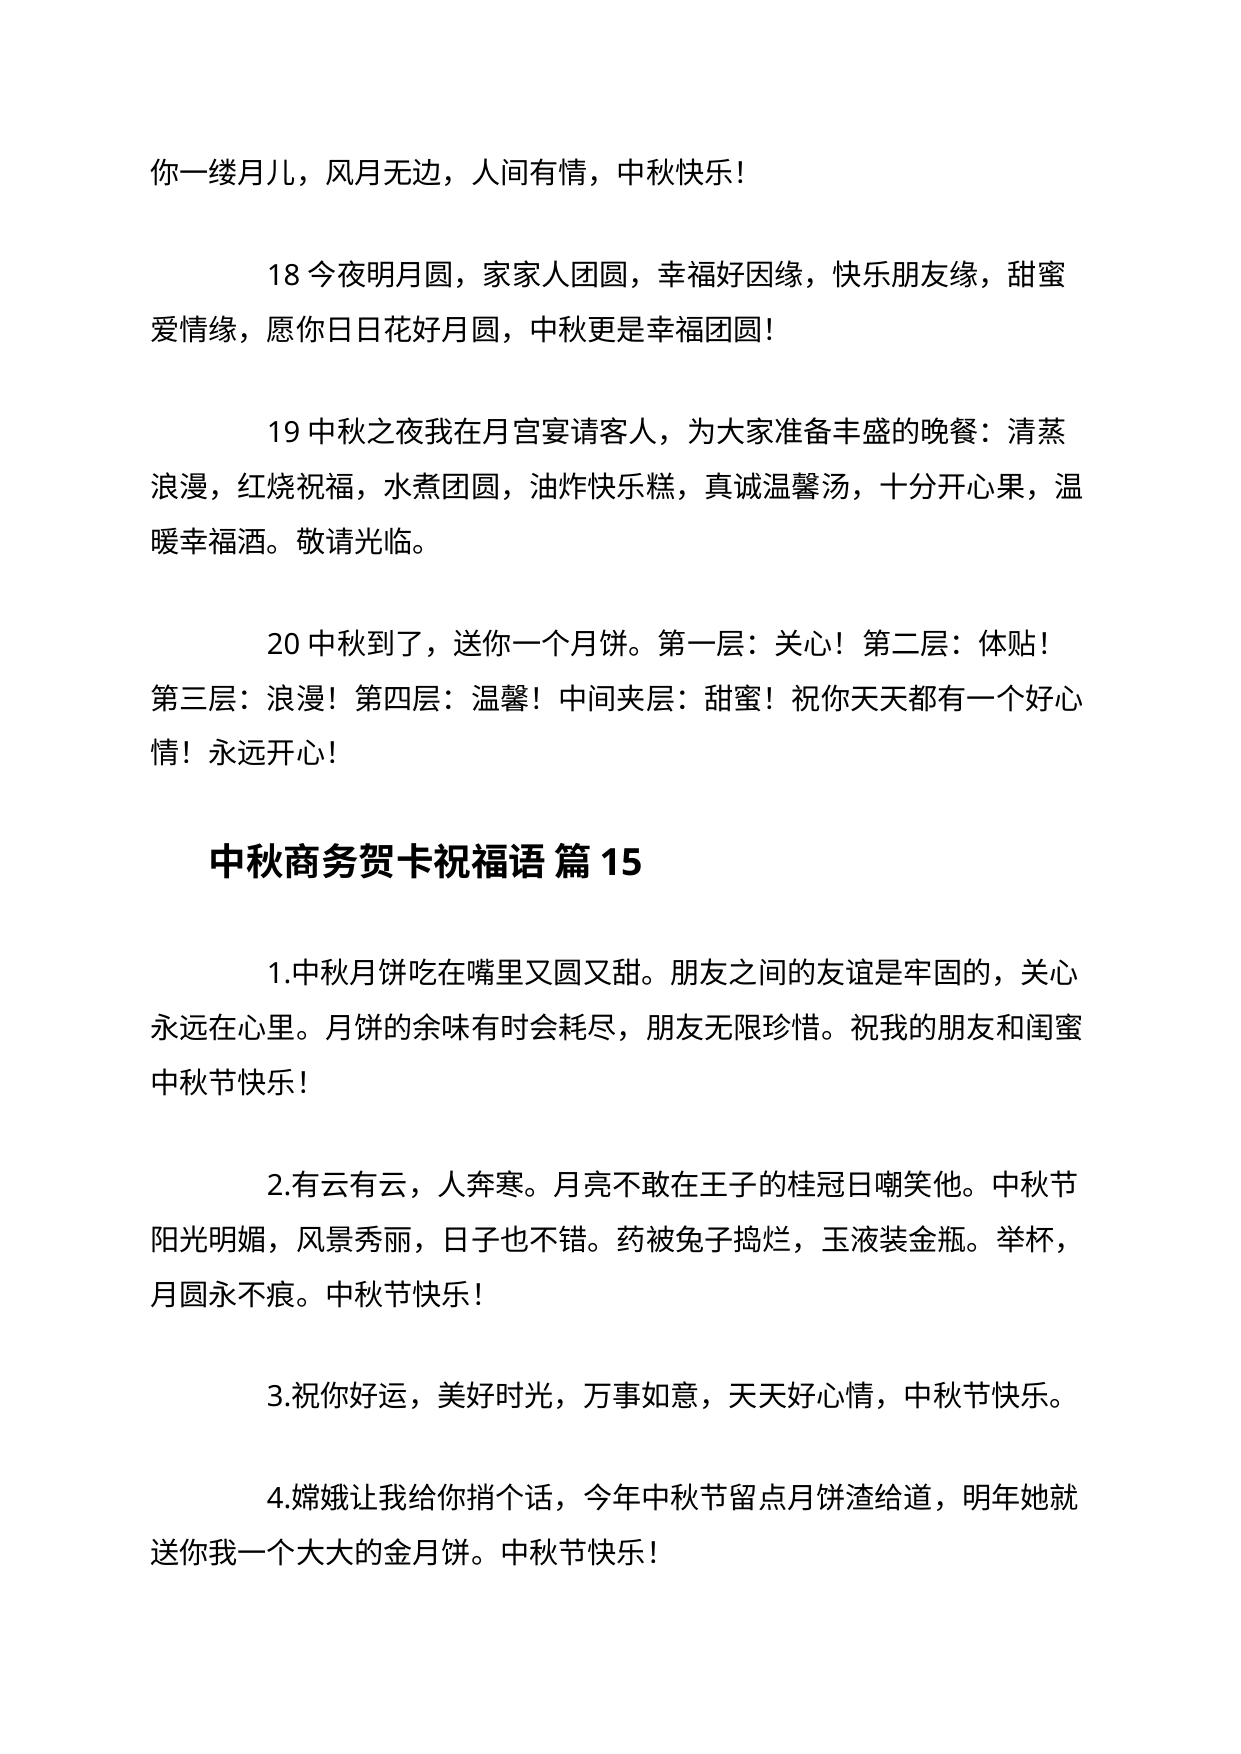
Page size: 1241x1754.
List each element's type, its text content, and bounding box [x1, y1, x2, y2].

text 3.祝你好运，美好时光，万事如意，天天好心情，中秋节快乐。 [150, 1373, 1090, 1415]
text 19 中秋之夜我在月宫宴请客人，为大家准备丰盛的晚餐：清蒸浪漫，红烧祝福，水煮团圆，油炸快乐糕，真诚温馨汤，十分开心果，温暖幸福酒。敬请光临。 [150, 408, 1090, 561]
text 18 今夜明月圆，家家人团圆，幸福好因缘，快乐朋友缘，甜蜜爱情缘，愿你日日花好月圆，中秋更是幸福团圆！ [150, 252, 1090, 349]
text 20 中秋到了，送你一个月饼。第一层：关心！第二层：体贴！第三层：浪漫！第四层：温馨！中间夹层：甜蜜！祝你天天都有一个好心情！永远开心！ [150, 620, 1090, 772]
text 2.有云有云，人奔寒。月亮不敢在王子的桂冠日嘲笑他。中秋节阳光明媚，风景秀丽，日子也不错。药被兔子捣烂，玉液装金瓶。举杯，月圆永不痕。中秋节快乐！ [150, 1161, 1090, 1313]
text 4.嫦娥让我给你捎个话，今年中秋节留点月饼渣给道，明年她就送你我一个大大的金月饼。中秋节快乐！ [150, 1475, 1090, 1572]
text 1.中秋月饼吃在嘴里又圆又甜。朋友之间的友谊是牢固的，关心永远在心里。月饼的余味有时会耗尽，朋友无限珍惜。祝我的朋友和闺蜜中秋节快乐！ [150, 949, 1090, 1102]
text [150, 150, 1090, 192]
text 中秋商务贺卡祝福语 篇15 [150, 832, 1090, 886]
